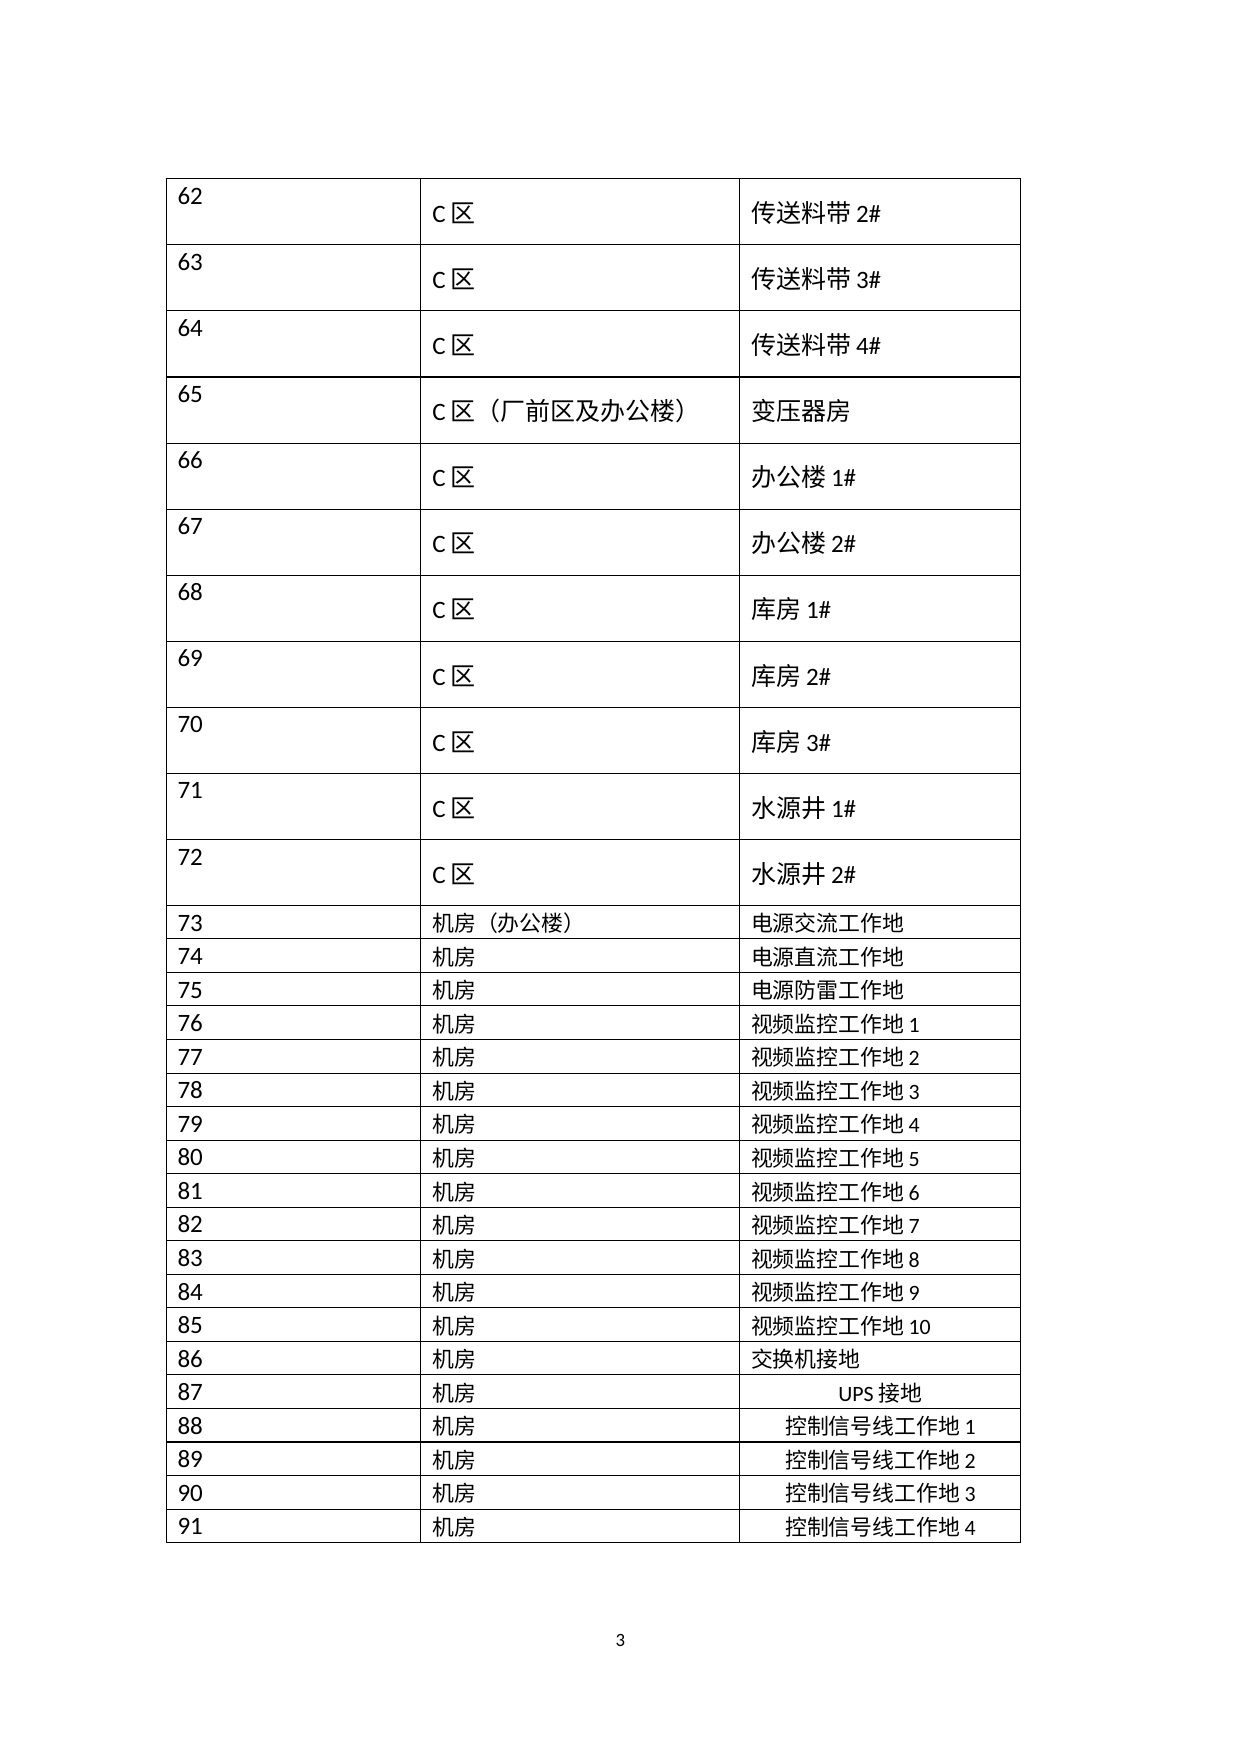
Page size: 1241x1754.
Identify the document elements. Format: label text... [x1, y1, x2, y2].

table_cell 90 [167, 1476, 420, 1508]
table_cell 机房 [421, 1208, 739, 1240]
table_cell 机房 [421, 1174, 739, 1207]
table_cell 视频监控工作地10 [740, 1308, 1020, 1341]
table_cell 78 [167, 1074, 420, 1106]
table_cell 控制信号线工作地4 [740, 1510, 1020, 1542]
table_cell 65 [167, 378, 420, 442]
table_cell C区 [421, 642, 739, 707]
table_cell 控制信号线工作地1 [740, 1409, 1020, 1441]
table_cell UPS 接地 [740, 1375, 1020, 1408]
table_cell 视频监控工作地3 [740, 1074, 1020, 1106]
table_cell 机房 [421, 1308, 739, 1341]
table_cell 办公楼2# [740, 510, 1020, 574]
table_cell 视频监控工作地8 [740, 1241, 1020, 1274]
table_cell 77 [167, 1040, 420, 1072]
table_cell C区 [421, 708, 739, 773]
table_cell 电源交流工作地 [740, 906, 1020, 938]
table_cell 视频监控工作地6 [740, 1174, 1020, 1207]
table_cell 89 [167, 1443, 420, 1475]
table_cell 74 [167, 939, 420, 972]
table_cell 库房1# [740, 576, 1020, 641]
table_cell 73 [167, 906, 420, 938]
table_cell 办公楼1# [740, 444, 1020, 508]
table_cell 视频监控工作地2 [740, 1040, 1020, 1072]
table_cell 64 [167, 311, 420, 376]
table_cell 79 [167, 1107, 420, 1139]
table_cell C区 [421, 840, 739, 905]
table_cell 69 [167, 642, 420, 707]
table_cell 机房 [421, 1006, 739, 1039]
table_cell 84 [167, 1275, 420, 1307]
table_cell 机房 [421, 973, 739, 1005]
table_cell 机房 [421, 1241, 739, 1274]
table_cell 电源防雷工作地 [740, 973, 1020, 1005]
table_cell 67 [167, 510, 420, 574]
table_cell 库房2# [740, 642, 1020, 707]
table_cell 86 [167, 1342, 420, 1374]
table_cell 机房 [421, 939, 739, 972]
table_cell 变压器房 [740, 378, 1020, 442]
table_cell 87 [167, 1375, 420, 1408]
table_cell 63 [167, 245, 420, 310]
table_cell C区 [421, 444, 739, 508]
table_cell 机房 [421, 1342, 739, 1374]
table_cell 视频监控工作地4 [740, 1107, 1020, 1139]
table_cell 机房 [421, 1375, 739, 1408]
table_cell 72 [167, 840, 420, 905]
table_cell C区 [421, 179, 739, 244]
table_cell 75 [167, 973, 420, 1005]
table_cell 机房 [421, 1510, 739, 1542]
table_cell 机房 [421, 1040, 739, 1072]
table_cell 83 [167, 1241, 420, 1274]
table_cell 视频监控工作地1 [740, 1006, 1020, 1039]
table_cell C区 [421, 774, 739, 839]
table_cell 控制信号线工作地2 [740, 1443, 1020, 1475]
table_cell 机房 [421, 1409, 739, 1441]
table_cell 81 [167, 1174, 420, 1207]
table_cell 91 [167, 1510, 420, 1542]
table_cell 机房（办公楼） [421, 906, 739, 938]
table_cell 水源井1# [740, 774, 1020, 839]
table_cell 传送料带3# [740, 245, 1020, 310]
table_cell 66 [167, 444, 420, 508]
table_cell C区 [421, 311, 739, 376]
table_cell 机房 [421, 1443, 739, 1475]
table_cell 62 [167, 179, 420, 244]
table_cell 库房3# [740, 708, 1020, 773]
table_cell 控制信号线工作地3 [740, 1476, 1020, 1508]
table_cell 80 [167, 1141, 420, 1173]
table_cell 水源井2# [740, 840, 1020, 905]
table_cell 视频监控工作地7 [740, 1208, 1020, 1240]
table_cell 机房 [421, 1107, 739, 1139]
table_cell C区 [421, 510, 739, 574]
table_cell 85 [167, 1308, 420, 1341]
table_cell 70 [167, 708, 420, 773]
table_cell 76 [167, 1006, 420, 1039]
table_cell 交换机接地 [740, 1342, 1020, 1374]
table_cell 机房 [421, 1476, 739, 1508]
table_cell C区（厂前区及办公楼） [421, 378, 739, 442]
table_cell 视频监控工作地5 [740, 1141, 1020, 1173]
table_cell 71 [167, 774, 420, 839]
table_cell 68 [167, 576, 420, 641]
table_cell 传送料带2# [740, 179, 1020, 244]
table_cell 机房 [421, 1141, 739, 1173]
table_cell 机房 [421, 1074, 739, 1106]
table_cell C区 [421, 245, 739, 310]
table_cell 视频监控工作地9 [740, 1275, 1020, 1307]
table_cell C区 [421, 576, 739, 641]
table_cell 88 [167, 1409, 420, 1441]
table_cell 机房 [421, 1275, 739, 1307]
table_cell 电源直流工作地 [740, 939, 1020, 972]
table_cell 传送料带4# [740, 311, 1020, 376]
table_cell 82 [167, 1208, 420, 1240]
